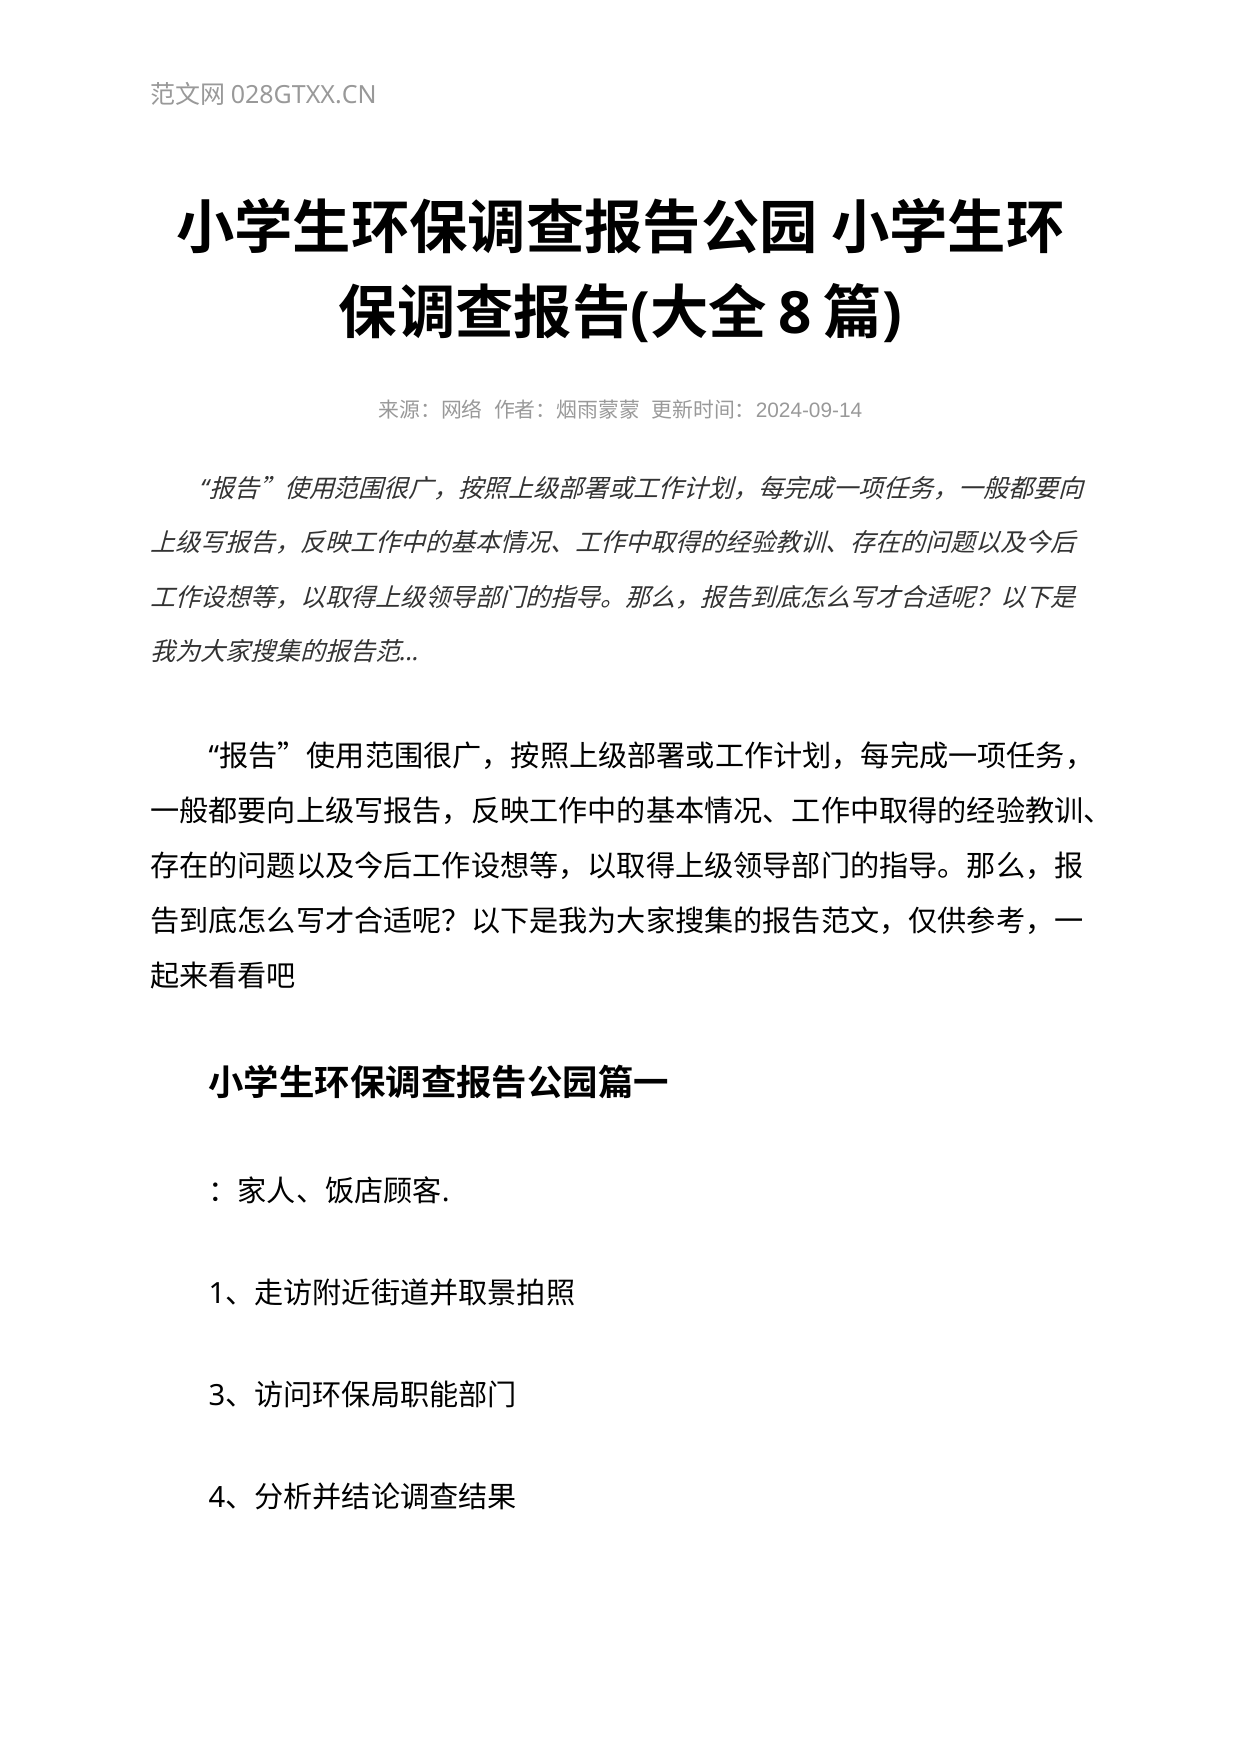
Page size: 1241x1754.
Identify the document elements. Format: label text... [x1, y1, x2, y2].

text 3、访问环保局职能部门 [150, 1371, 1090, 1414]
text ：家人、饭店顾客. [150, 1167, 1090, 1210]
text 4、分析并结论调查结果 [150, 1473, 1090, 1516]
text “报告”使用范围很广，按照上级部署或工作计划，每完成一项任务，一般都要向上级写报告，反映工作中的基本情况、工作中取得的经验教训、存在的问题以及今后工作设想等，以取得上级领导部门的指导。那么，报告到底怎么写才合适呢？以下是我为大家搜集的报告范... [150, 468, 1090, 668]
text “报告”使用范围很广，按照上级部署或工作计划，每完成一项任务，一般都要向上级写报告，反映工作中的基本情况、工作中取得的经验教训、存在的问题以及今后工作设想等，以取得上级领导部门的指导。那么，报告到底怎么写才合适呢？以下是我为大家搜集的报告范文，仅供参考，一起来看看吧 [150, 733, 1090, 994]
subtitle 小学生环保调查报告公园 小学生环保调查报告(大全8篇) [150, 181, 1090, 351]
text 来源：网络 作者：烟雨蒙蒙 更新时间：2024-09-14 [150, 397, 1090, 421]
text 小学生环保调查报告公园篇一 [150, 1054, 1090, 1105]
text 1、走访附近街道并取景拍照 [150, 1269, 1090, 1312]
